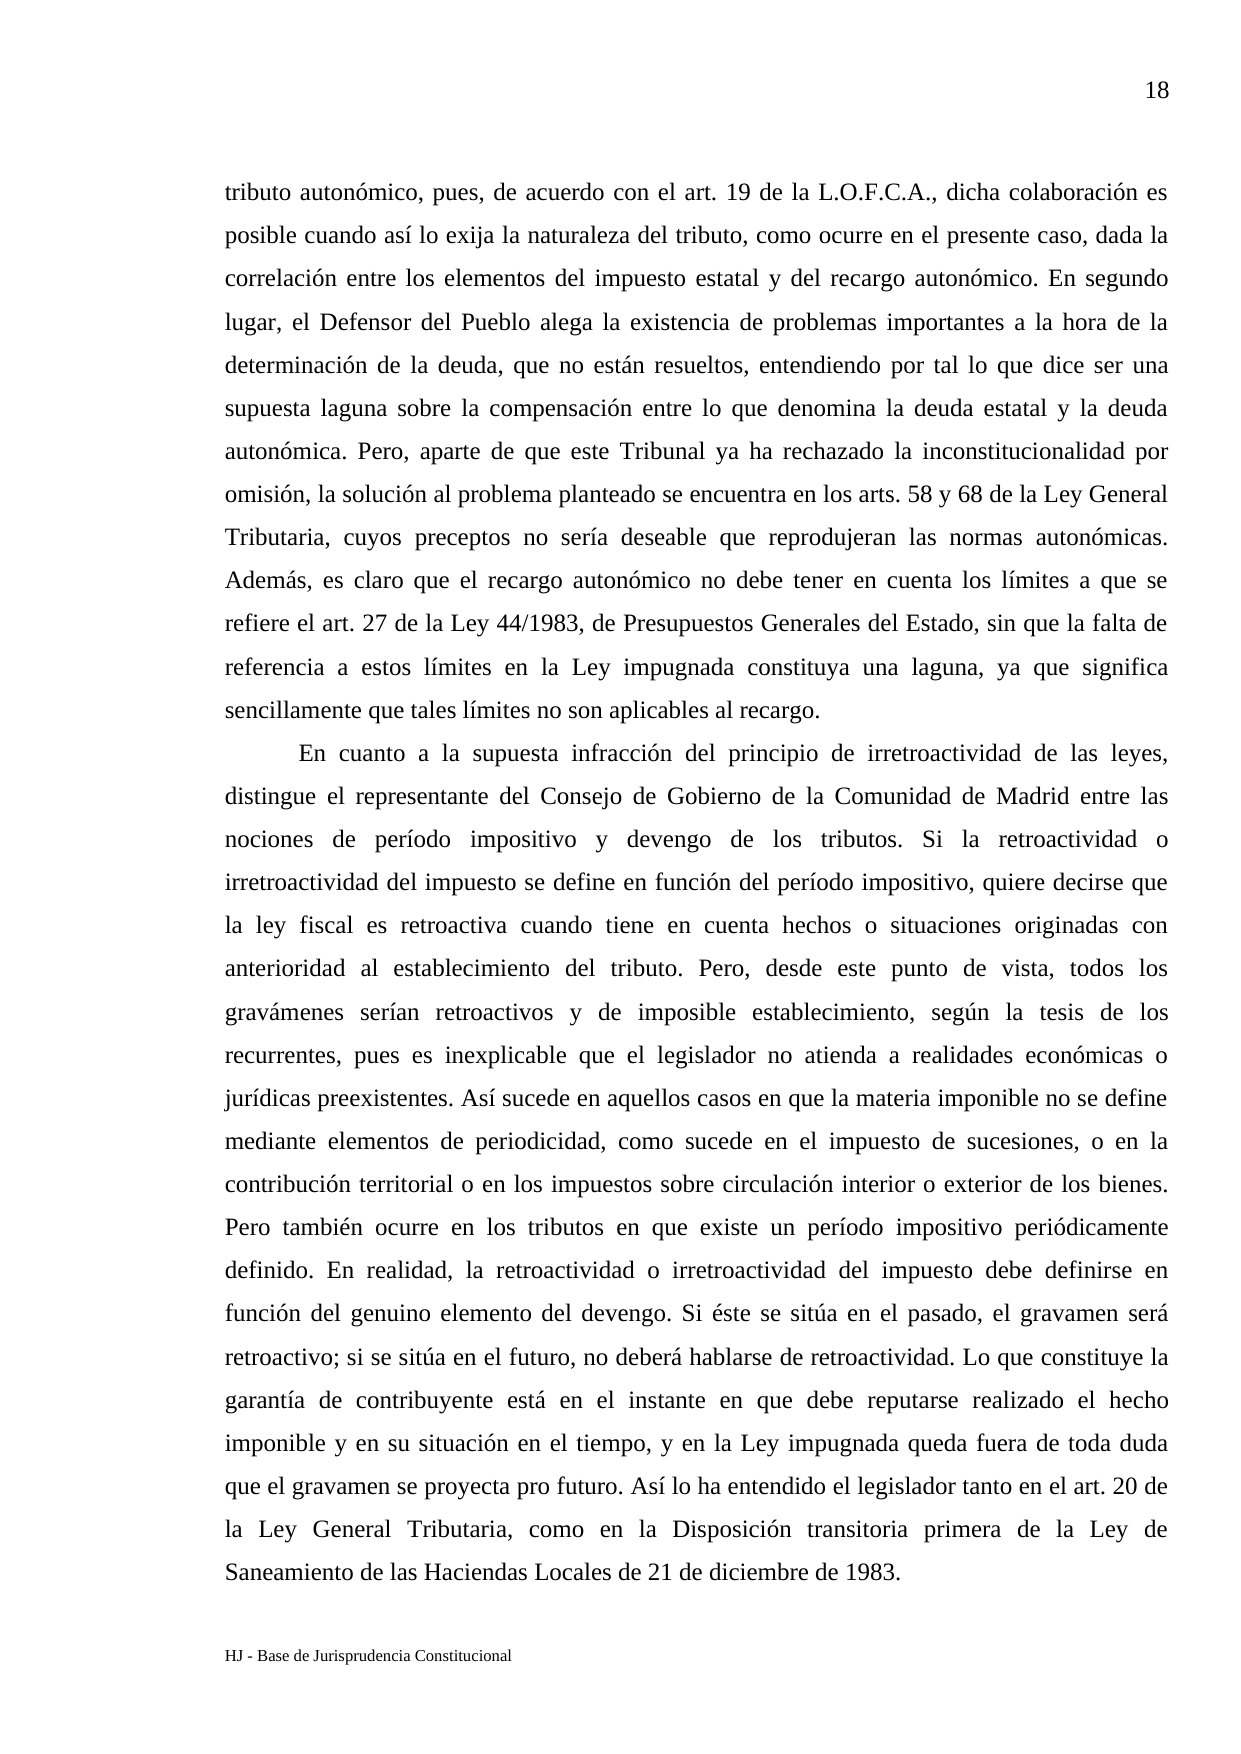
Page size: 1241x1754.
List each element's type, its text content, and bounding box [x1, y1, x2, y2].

text En cuanto a la supuesta infracción del principio de irretroactividad de las leyes, distingue el representante del Consejo de Gobierno de la Comunidad de Madrid entre las nociones de período impositivo y devengo de los tributos. Si la retroactividad o irretroactividad del impuesto se define en función del período impositivo, quiere decirse que la ley fiscal es retroactiva cuando tiene en cuenta hechos o situaciones originadas con anterioridad al establecimiento del tributo. Pero, desde este punto de vista, todos los gravámenes serían retroactivos y de imposible establecimiento, según la tesis de los recurrentes, pues es inexplicable que el legislador no atienda a realidades económicas o jurídicas preexistentes. Así sucede en aquellos casos en que la materia imponible no se define mediante elementos de periodicidad, como sucede en el impuesto de sucesiones, o en la contribución territorial o en los impuestos sobre circulación interior o exterior de los bienes. Pero también ocurre en los tributos en que existe un período impositivo periódicamente definido. En realidad, la retroactividad o irretroactividad del impuesto debe definirse en función del genuino elemento del devengo. Si éste se sitúa en el pasado, el gravamen será retroactivo; si se sitúa en el futuro, no deberá hablarse de retroactividad. Lo que constituye la garantía de contribuyente está en el instante en que debe reputarse realizado el hecho imponible y en su situación en el tiempo, y en la Ley impugnada queda fuera de toda duda que el gravamen se proyecta pro futuro. Así lo ha entendido el legislador tanto en el art. 20 de la Ley General Tributaria, como en la Disposición transitoria primera de la Ley de Saneamiento de las Haciendas Locales de 21 de diciembre de 1983. [224, 738, 1169, 1586]
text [224, 177, 1169, 723]
